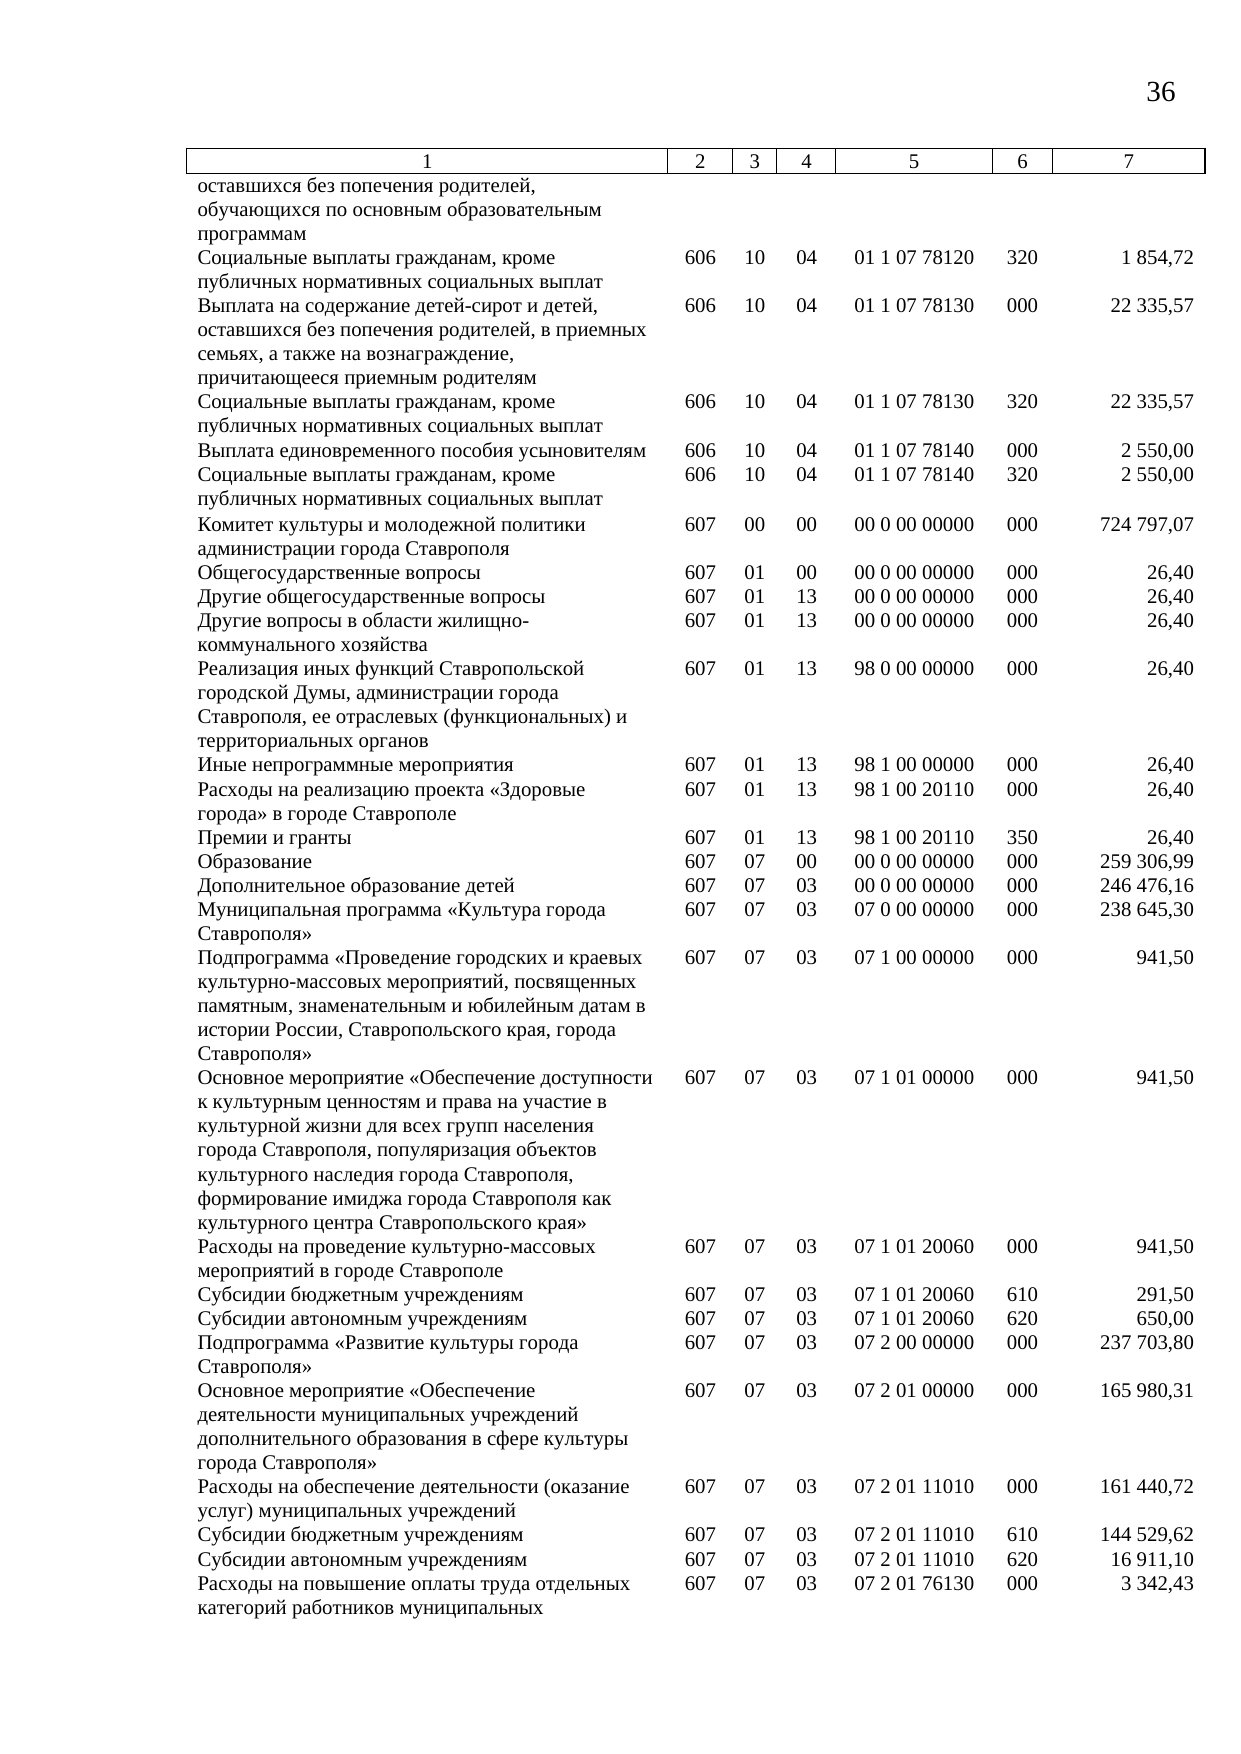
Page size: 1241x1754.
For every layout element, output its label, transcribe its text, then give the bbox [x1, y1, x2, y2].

table_header 1 [187, 149, 667, 173]
table_header 5 [836, 149, 992, 173]
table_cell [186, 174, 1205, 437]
table_header 3 [733, 149, 776, 173]
table_header 6 [993, 149, 1052, 173]
table_header 7 [1053, 149, 1204, 173]
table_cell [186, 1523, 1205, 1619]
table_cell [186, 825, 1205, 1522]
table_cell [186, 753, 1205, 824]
table_header 2 [668, 149, 732, 173]
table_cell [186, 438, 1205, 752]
table_header 4 [777, 149, 835, 173]
